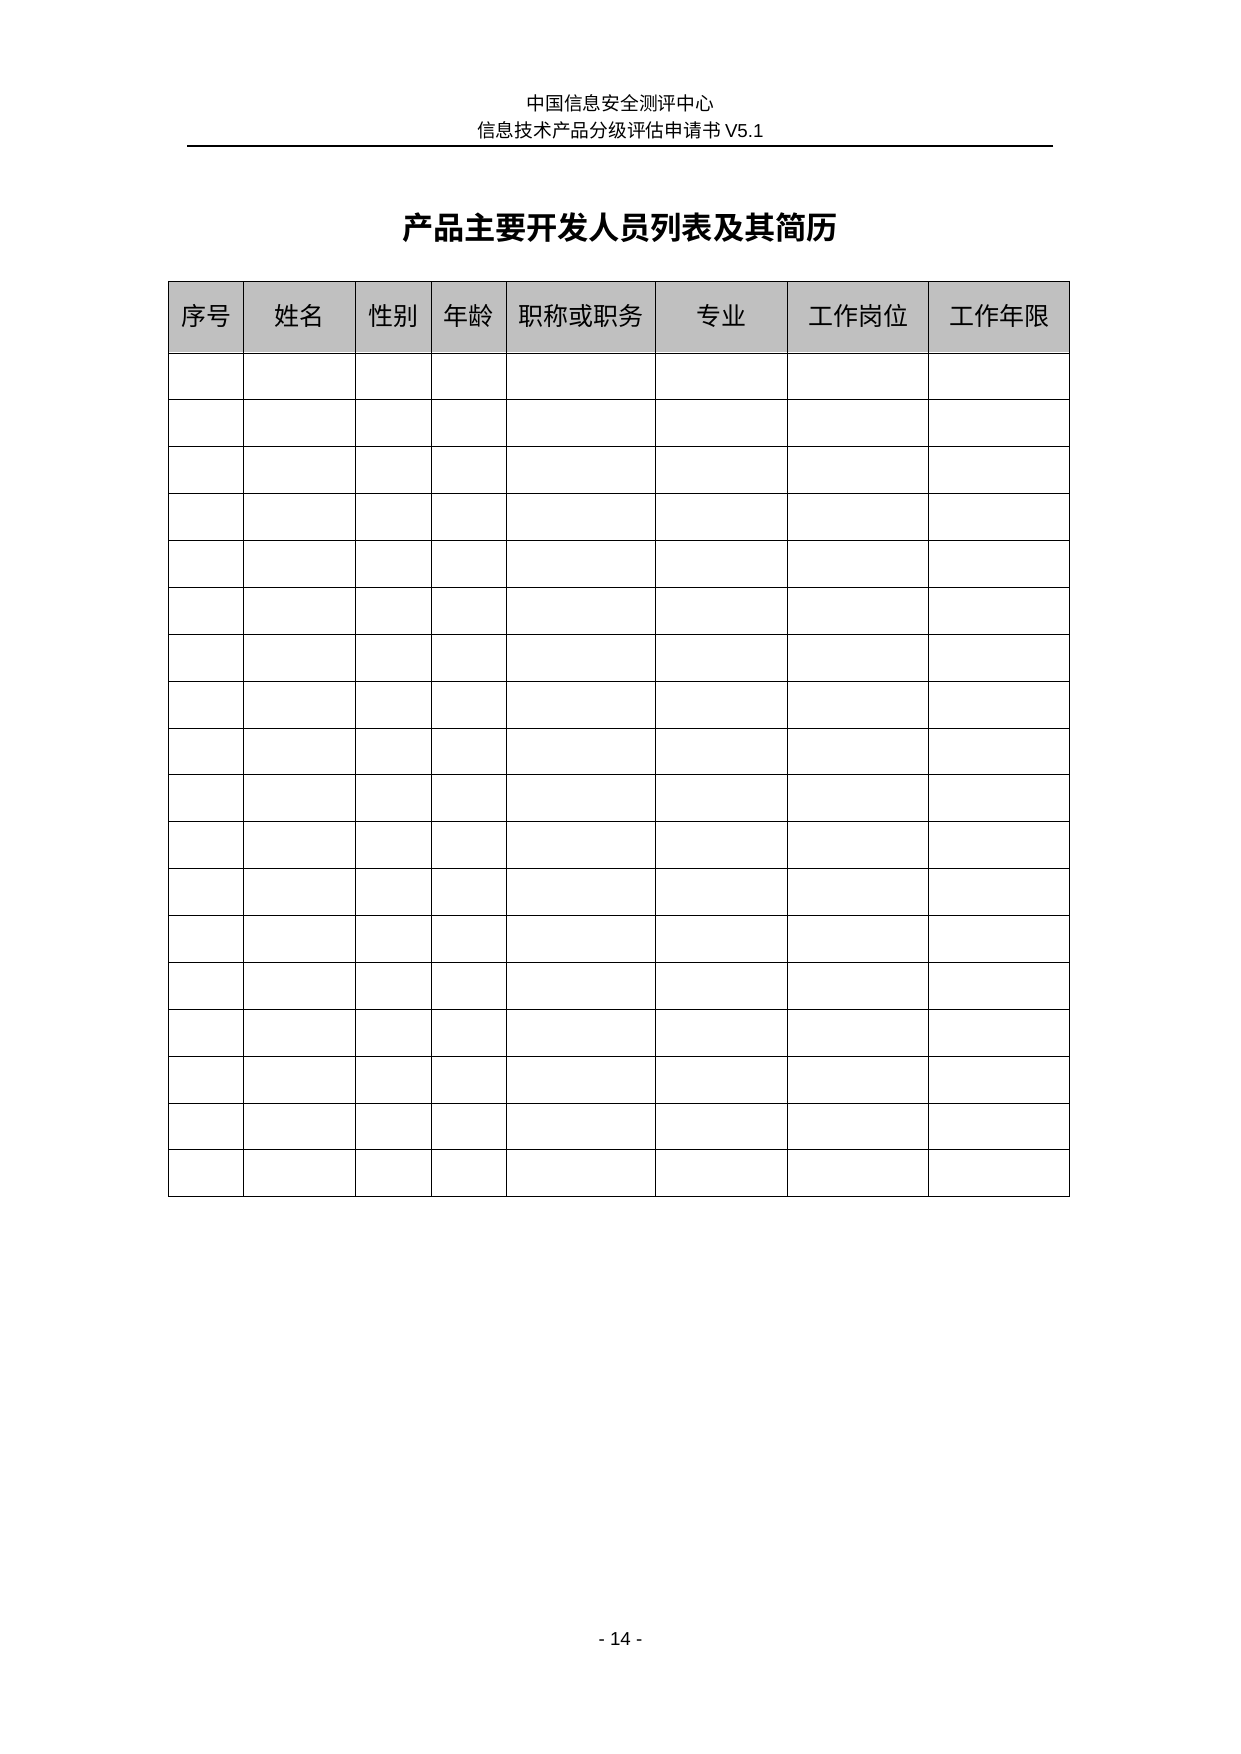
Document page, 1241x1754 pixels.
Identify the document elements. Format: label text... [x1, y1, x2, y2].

table_cell [507, 1104, 655, 1149]
table_cell [432, 541, 506, 587]
table_cell [244, 916, 355, 962]
table_cell [929, 1010, 1069, 1056]
table_cell [169, 1010, 243, 1056]
table_cell [929, 1057, 1069, 1102]
table_cell [929, 916, 1069, 962]
table_cell [788, 775, 928, 821]
table_cell [929, 682, 1069, 727]
table_cell [929, 447, 1069, 493]
table_cell [929, 400, 1069, 446]
table_cell [356, 822, 431, 868]
table_cell [244, 588, 355, 634]
table_cell [244, 635, 355, 681]
table_cell [244, 729, 355, 774]
table_cell [432, 869, 506, 915]
table_header 年龄 [432, 282, 506, 352]
table_cell [432, 775, 506, 821]
table_cell [507, 400, 655, 446]
table_cell [244, 494, 355, 540]
table_cell [356, 494, 431, 540]
table_cell [432, 963, 506, 1009]
table_cell [788, 1010, 928, 1056]
table_cell [356, 1150, 431, 1196]
table_cell [507, 1057, 655, 1102]
table_cell [169, 822, 243, 868]
table_cell [432, 635, 506, 681]
table_cell [656, 1010, 787, 1056]
table_cell [656, 1057, 787, 1102]
table_cell [507, 775, 655, 821]
table_cell [244, 869, 355, 915]
table_cell [507, 1150, 655, 1196]
table_cell [432, 588, 506, 634]
table_cell [507, 354, 655, 399]
table_cell [169, 682, 243, 727]
table_cell [656, 682, 787, 727]
table_cell [169, 963, 243, 1009]
table_cell [507, 1010, 655, 1056]
table_cell [356, 1010, 431, 1056]
table_cell [169, 354, 243, 399]
table_cell [356, 541, 431, 587]
table_cell [788, 354, 928, 399]
table_cell [788, 588, 928, 634]
table_cell [656, 775, 787, 821]
table_cell [929, 729, 1069, 774]
table_cell [432, 729, 506, 774]
table_header 职称或职务 [507, 282, 655, 352]
table_cell [788, 822, 928, 868]
table_cell [788, 447, 928, 493]
table_cell [244, 822, 355, 868]
table_cell [169, 729, 243, 774]
table_cell [356, 869, 431, 915]
table_cell [169, 869, 243, 915]
table_cell [929, 869, 1069, 915]
table_cell [169, 494, 243, 540]
table_cell [432, 447, 506, 493]
table_cell [656, 869, 787, 915]
table_cell [788, 635, 928, 681]
table_cell [432, 400, 506, 446]
table_cell [169, 1104, 243, 1149]
table_cell [507, 588, 655, 634]
table_cell [788, 494, 928, 540]
table_cell [169, 775, 243, 821]
table_cell [788, 916, 928, 962]
table_cell [929, 822, 1069, 868]
table_cell [656, 1150, 787, 1196]
table_cell [356, 963, 431, 1009]
table_header 工作岗位 [788, 282, 928, 352]
table_cell [507, 447, 655, 493]
table_header 序号 [169, 282, 243, 352]
table_cell [929, 635, 1069, 681]
table_cell [356, 775, 431, 821]
table_cell [788, 682, 928, 727]
table_cell [929, 775, 1069, 821]
table_cell [432, 1150, 506, 1196]
table_cell [244, 1104, 355, 1149]
table_cell [788, 400, 928, 446]
table_cell [656, 354, 787, 399]
table_cell [244, 354, 355, 399]
table_cell [356, 400, 431, 446]
table_cell [929, 1104, 1069, 1149]
table_cell [929, 541, 1069, 587]
table_cell [356, 1104, 431, 1149]
table_cell [656, 916, 787, 962]
table_cell [244, 1057, 355, 1102]
table_cell [656, 963, 787, 1009]
table_cell [356, 447, 431, 493]
table_cell [656, 635, 787, 681]
table_cell [929, 1150, 1069, 1196]
table_cell [244, 400, 355, 446]
table_cell [244, 541, 355, 587]
table_cell [788, 541, 928, 587]
table_cell [244, 447, 355, 493]
table_cell [788, 1104, 928, 1149]
table_cell [929, 354, 1069, 399]
table_cell [507, 682, 655, 727]
table_cell [244, 775, 355, 821]
table_cell [788, 869, 928, 915]
table_cell [356, 1057, 431, 1102]
table_cell [507, 494, 655, 540]
table_cell [169, 400, 243, 446]
table_cell [169, 635, 243, 681]
table_cell [507, 869, 655, 915]
table_cell [356, 588, 431, 634]
table_cell [929, 494, 1069, 540]
table_cell [432, 822, 506, 868]
table_cell [244, 1150, 355, 1196]
table_cell [507, 729, 655, 774]
table_cell [507, 635, 655, 681]
table_cell [356, 682, 431, 727]
table_cell [432, 354, 506, 399]
table_cell [244, 963, 355, 1009]
table_cell [656, 822, 787, 868]
table_cell [169, 541, 243, 587]
table_header 专业 [656, 282, 787, 352]
table_cell [656, 1104, 787, 1149]
table_cell [169, 1057, 243, 1102]
table_cell [788, 1150, 928, 1196]
table_cell [507, 822, 655, 868]
table_cell [356, 729, 431, 774]
table_cell [169, 447, 243, 493]
table_cell [432, 682, 506, 727]
table_cell [169, 588, 243, 634]
table_cell [356, 635, 431, 681]
table_cell [432, 494, 506, 540]
table_cell [169, 916, 243, 962]
table_cell [432, 916, 506, 962]
text 产品主要开发人员列表及其简历 [187, 193, 1053, 258]
table_cell [507, 541, 655, 587]
table_header 姓名 [244, 282, 355, 352]
table_cell [656, 729, 787, 774]
table_cell [929, 588, 1069, 634]
table_cell [656, 400, 787, 446]
table_cell [656, 541, 787, 587]
table_cell [432, 1104, 506, 1149]
table_cell [507, 963, 655, 1009]
table_cell [507, 916, 655, 962]
table_cell [244, 1010, 355, 1056]
table_cell [356, 916, 431, 962]
table_cell [788, 1057, 928, 1102]
table_cell [169, 1150, 243, 1196]
table_header 工作年限 [929, 282, 1069, 352]
table_cell [432, 1010, 506, 1056]
table_header 性别 [356, 282, 431, 352]
table_cell [788, 729, 928, 774]
table_cell [432, 1057, 506, 1102]
table_cell [656, 588, 787, 634]
table_cell [356, 354, 431, 399]
table_cell [244, 682, 355, 727]
table_cell [656, 494, 787, 540]
table_cell [656, 447, 787, 493]
table_cell [788, 963, 928, 1009]
table_cell [929, 963, 1069, 1009]
